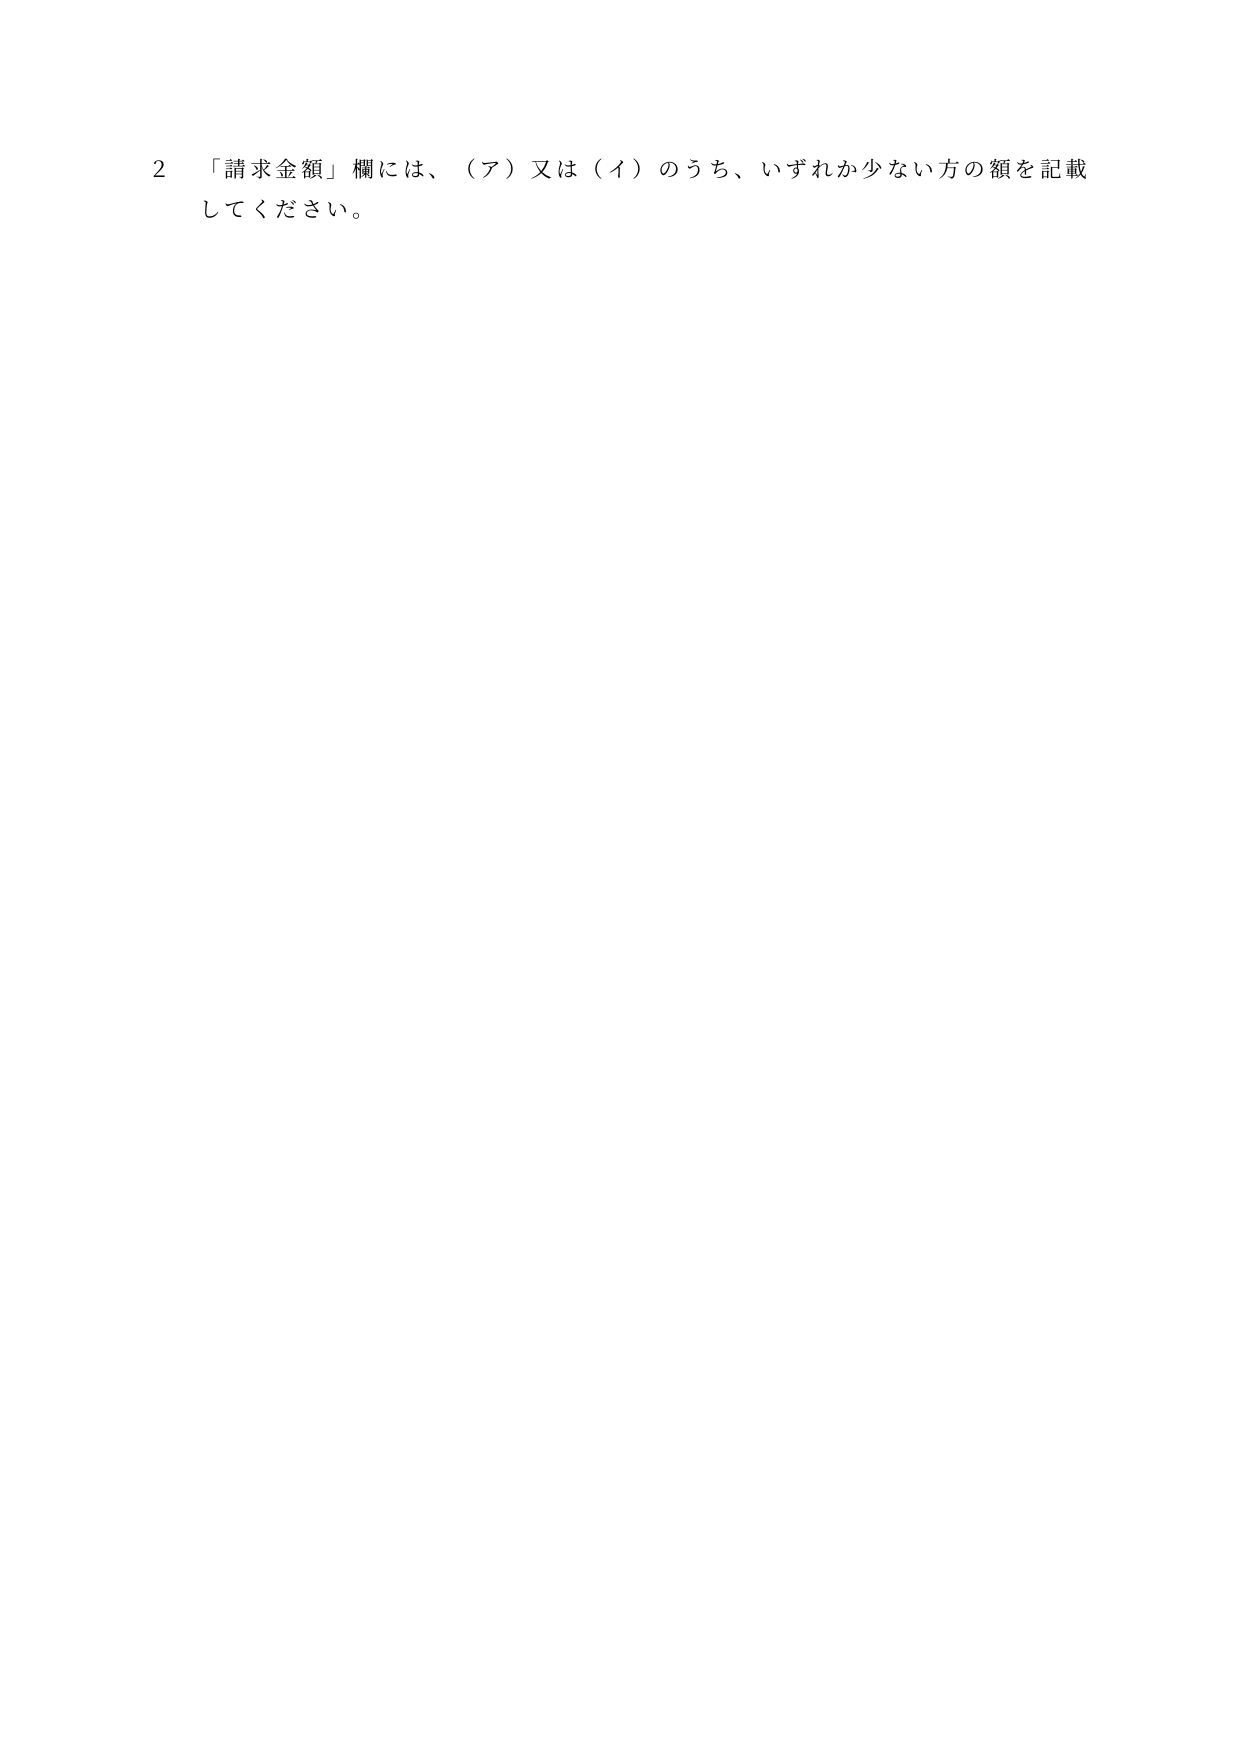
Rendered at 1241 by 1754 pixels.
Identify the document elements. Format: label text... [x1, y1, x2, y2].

text ２ 「請求金額」欄には、（ア）又は（イ）のうち、いずれか少ない方の額を記載してください。 [148, 148, 1092, 227]
